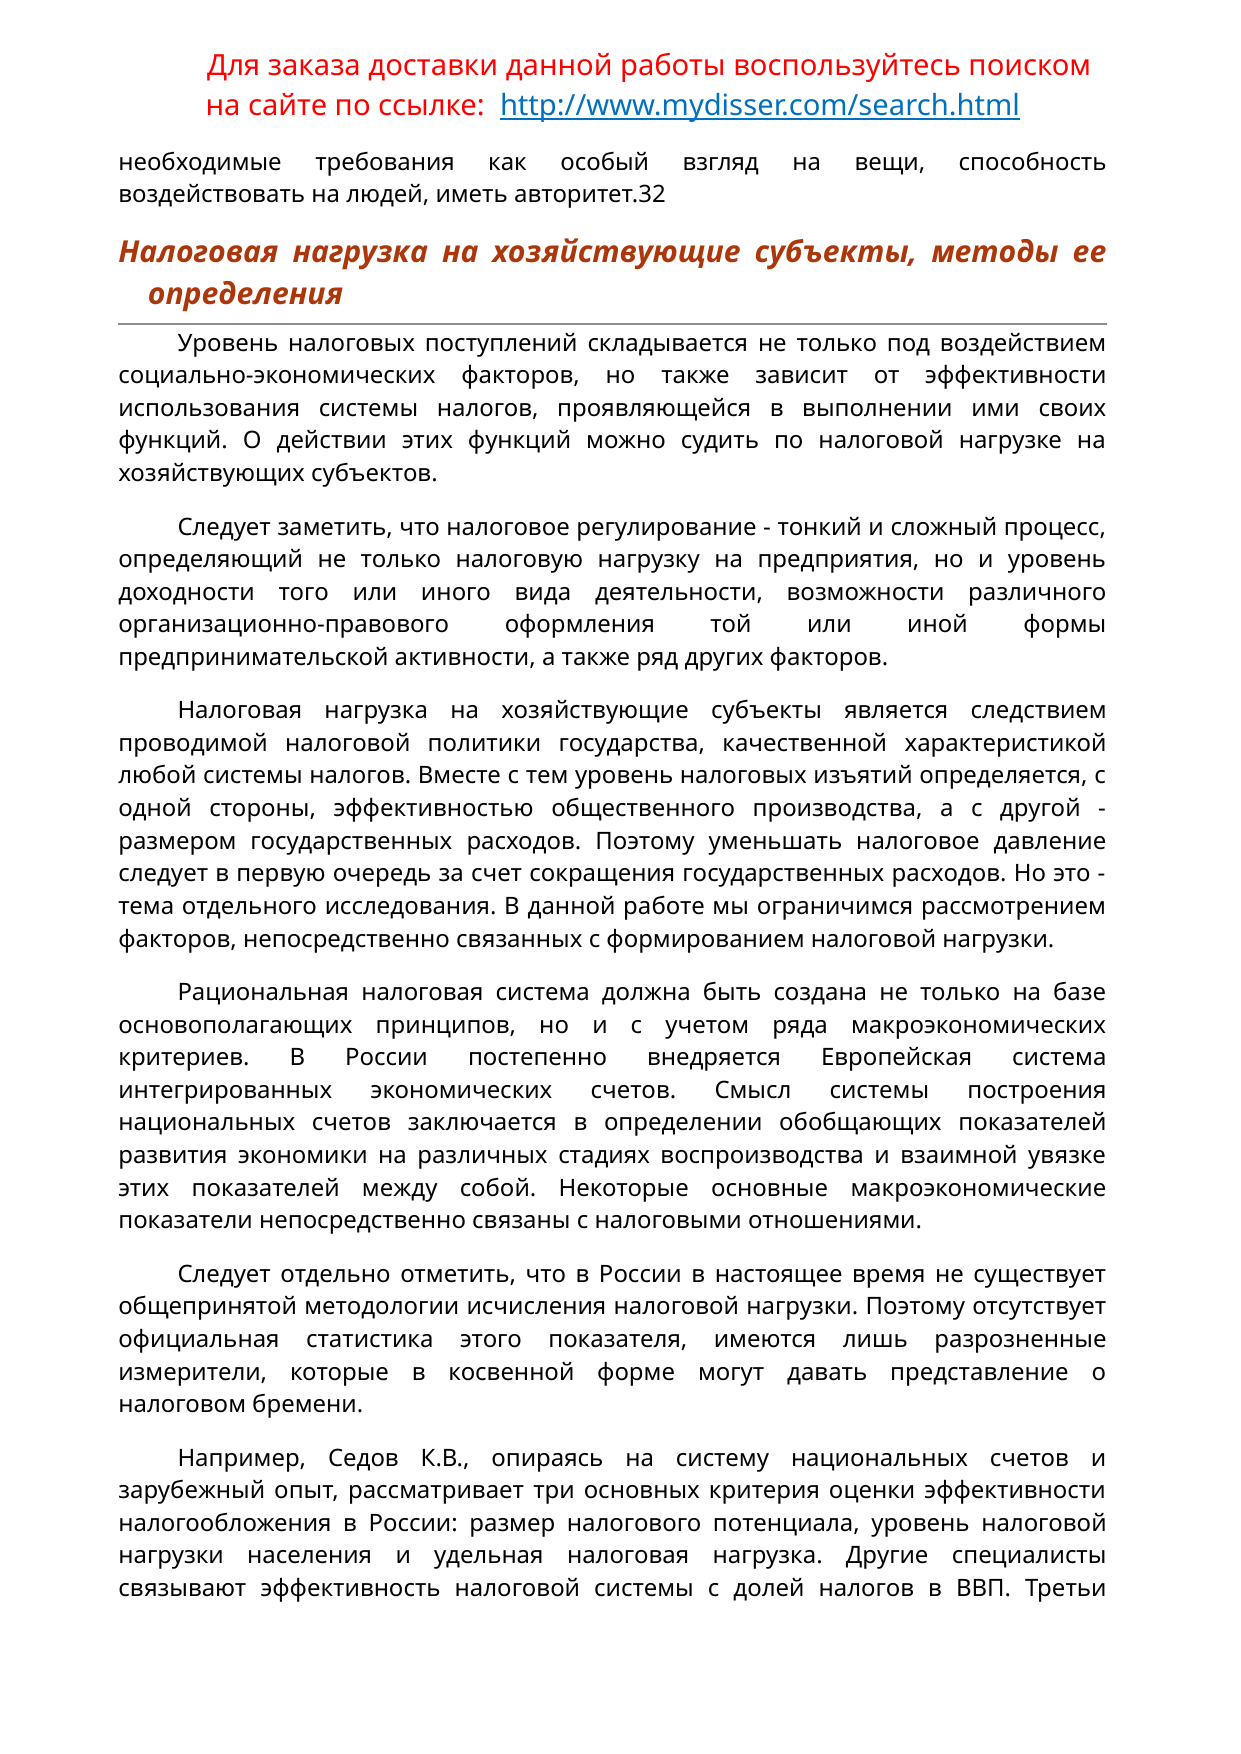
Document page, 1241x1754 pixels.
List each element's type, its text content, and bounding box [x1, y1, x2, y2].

subtitle Налоговая нагрузка на хозяйствующие субъекты, методы ее определения [118, 231, 1107, 323]
